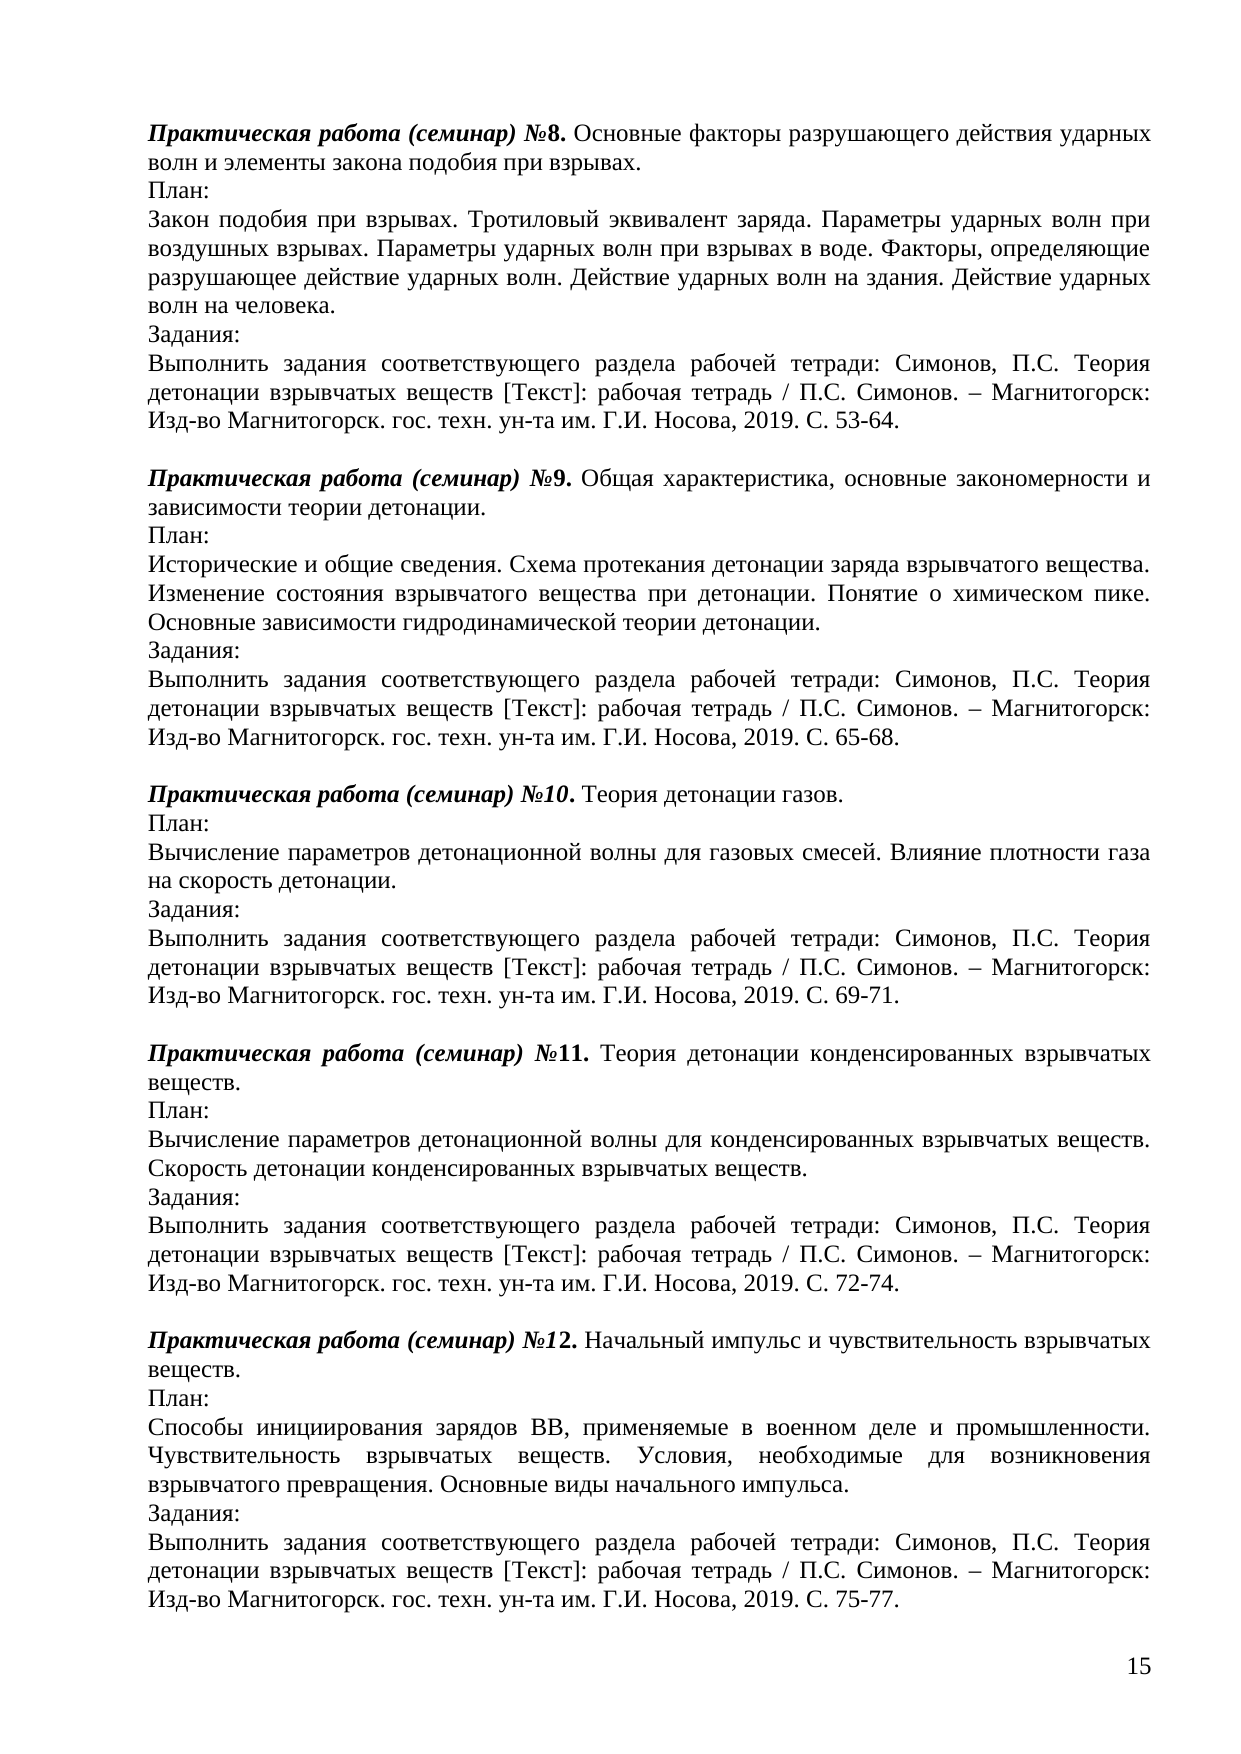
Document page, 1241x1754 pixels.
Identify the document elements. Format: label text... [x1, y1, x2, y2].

text Вычисление параметров детонационной волны для конденсированных взрывчатых веществ. Скорость детонации конденсированных взрывчатых веществ. [148, 1124, 1152, 1182]
text Практическая работа (семинар) №9. Общая характеристика, основные закономерности и зависимости теории детонации. [148, 463, 1152, 521]
text Задания: [148, 1182, 1152, 1211]
text Практическая работа (семинар) №8. Основные факторы разрушающего действия ударных волн и элементы закона подобия при взрывах. [148, 118, 1152, 176]
text Задания: [148, 894, 1152, 923]
text План: [148, 808, 1152, 837]
text Вычисление параметров детонационной волны для газовых смесей. Влияние плотности газа на скорость детонации. [148, 837, 1152, 894]
text План: [148, 521, 1152, 549]
text Задания: [148, 636, 1152, 664]
text Задания: [148, 319, 1152, 348]
text Способы инициирования зарядов ВВ, применяемые в военном деле и промышленности. Чувствительность взрывчатых веществ. Условия, необходимые для возникновения взрывчатого превращения. Основные виды начального импульса. [148, 1412, 1152, 1498]
text Выполнить задания соответствующего раздела рабочей тетради: Симонов, П.С. Теория детонации взрывчатых веществ [Текст]: рабочая тетрадь / П.С. Симонов. – Магнитогорск: Изд-во Магнитогорск. гос. техн. ун-та им. Г.И. Носова, 2019. С. 72-74. [148, 1211, 1152, 1297]
text Закон подобия при взрывах. Тротиловый эквивалент заряда. Параметры ударных волн при воздушных взрывах. Параметры ударных волн при взрывах в воде. Факторы, определяющие разрушающее действие ударных волн. Действие ударных волн на здания. Действие ударных волн на человека. [148, 204, 1152, 319]
text Выполнить задания соответствующего раздела рабочей тетради: Симонов, П.С. Теория детонации взрывчатых веществ [Текст]: рабочая тетрадь / П.С. Симонов. – Магнитогорск: Изд-во Магнитогорск. гос. техн. ун-та им. Г.И. Носова, 2019. С. 53-64. [148, 348, 1152, 434]
text Практическая работа (семинар) №11. Теория детонации конденсированных взрывчатых веществ. [148, 1038, 1152, 1096]
text Практическая работа (семинар) №12. Начальный импульс и чувствительность взрывчатых веществ. [148, 1326, 1152, 1383]
text Практическая работа (семинар) №10. Теория детонации газов. [148, 779, 1152, 808]
text Выполнить задания соответствующего раздела рабочей тетради: Симонов, П.С. Теория детонации взрывчатых веществ [Текст]: рабочая тетрадь / П.С. Симонов. – Магнитогорск: Изд-во Магнитогорск. гос. техн. ун-та им. Г.И. Носова, 2019. С. 69-71. [148, 923, 1152, 1009]
text План: [148, 176, 1152, 204]
text Исторические и общие сведения. Схема протекания детонации заряда взрывчатого вещества. Изменение состояния взрывчатого вещества при детонации. Понятие о химическом пике. Основные зависимости гидродинамической теории детонации. [148, 549, 1152, 636]
text План: [148, 1096, 1152, 1124]
text Выполнить задания соответствующего раздела рабочей тетради: Симонов, П.С. Теория детонации взрывчатых веществ [Текст]: рабочая тетрадь / П.С. Симонов. – Магнитогорск: Изд-во Магнитогорск. гос. техн. ун-та им. Г.И. Носова, 2019. С. 75-77. [148, 1527, 1152, 1613]
text Выполнить задания соответствующего раздела рабочей тетради: Симонов, П.С. Теория детонации взрывчатых веществ [Текст]: рабочая тетрадь / П.С. Симонов. – Магнитогорск: Изд-во Магнитогорск. гос. техн. ун-та им. Г.И. Носова, 2019. С. 65-68. [148, 664, 1152, 751]
text Задания: [148, 1498, 1152, 1527]
text План: [148, 1383, 1152, 1412]
